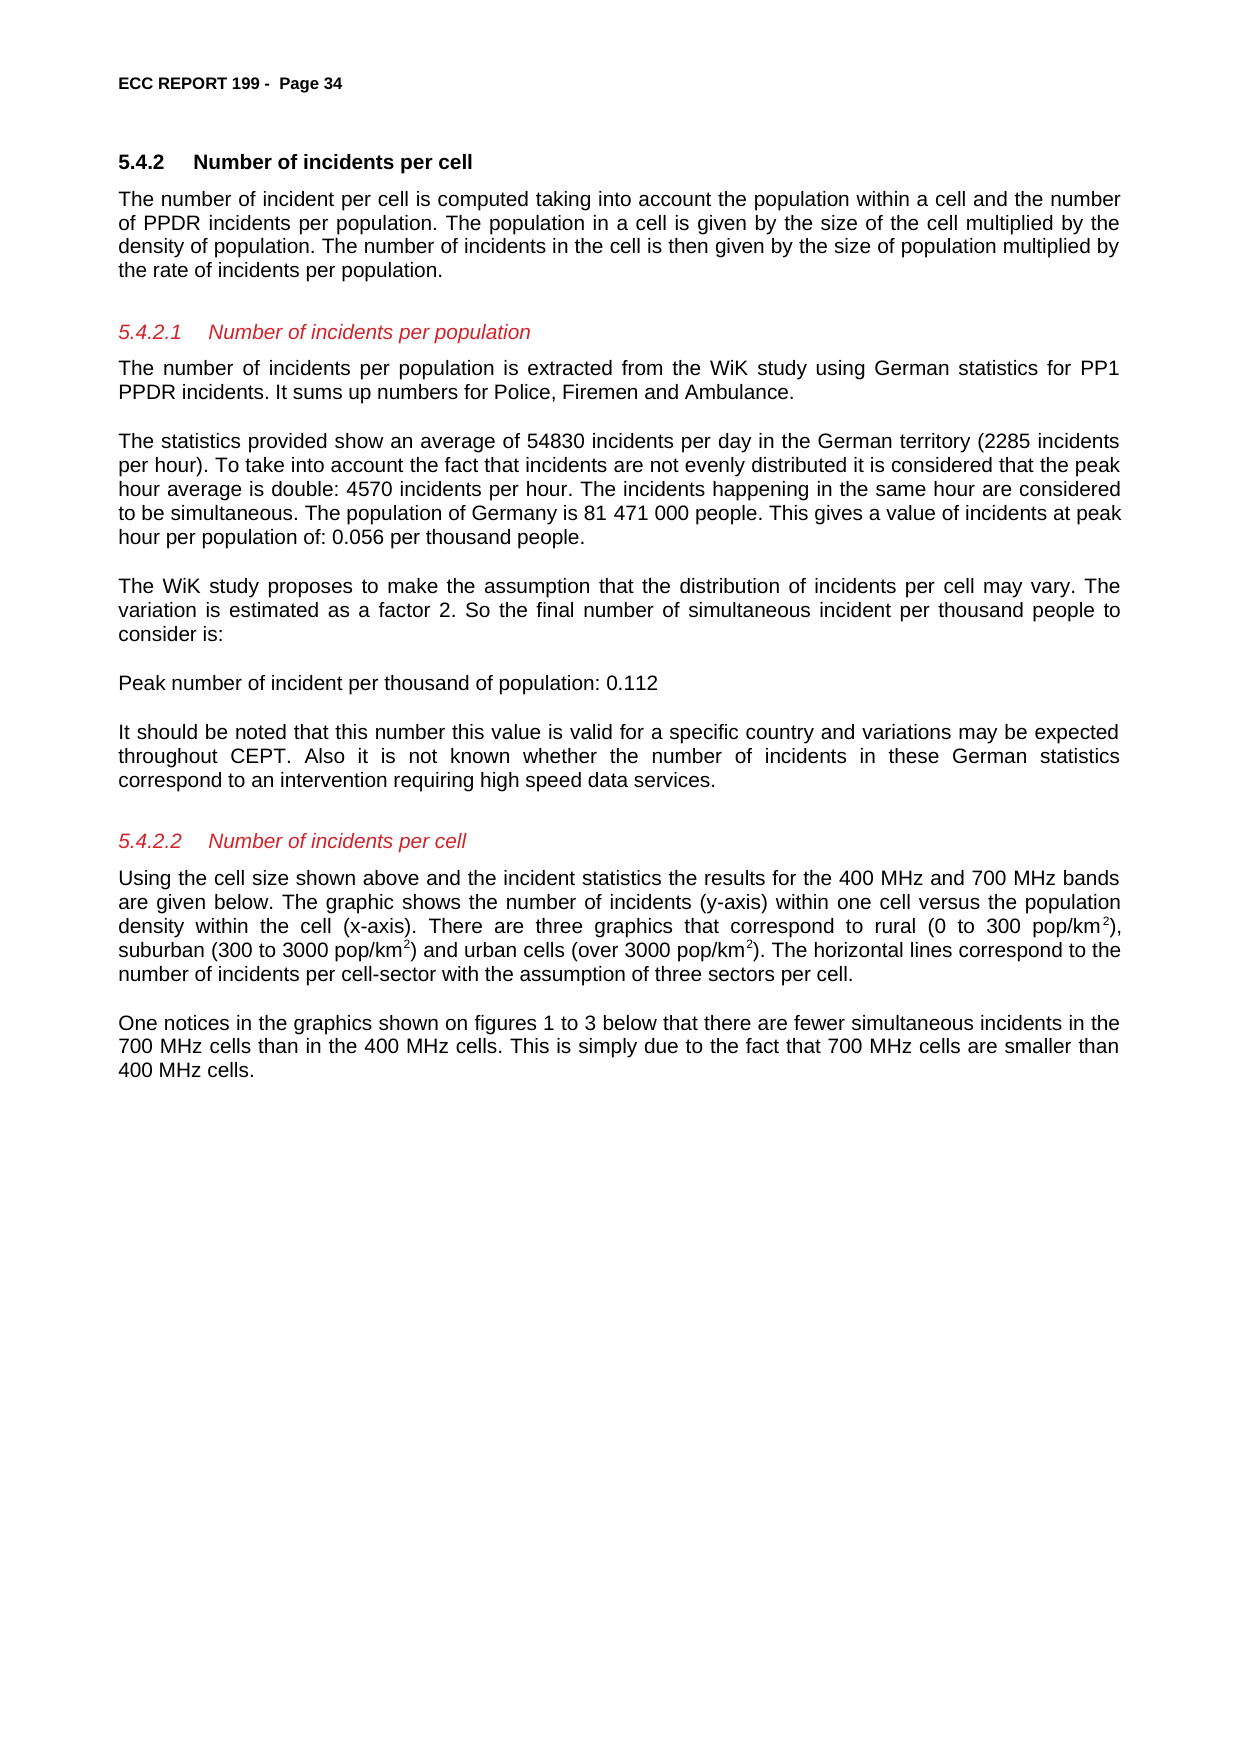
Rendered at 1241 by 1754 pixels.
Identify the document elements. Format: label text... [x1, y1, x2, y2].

text Using the cell size shown above and the incident statistics the results for the 400 MHz and 700 MHz bands are given below. The graphic shows the number of incidents (y-axis) within one cell versus the population density within the cell (x-axis). There are three graphics that correspond to rural (0 to 300 pop/km2), suburban (300 to 3000 pop/km2) and urban cells (over 3000 pop/km2). The horizontal lines correspond to the number of incidents per cell-sector with the assumption of three sectors per cell. [118, 866, 1122, 985]
text Peak number of incident per thousand of population: 0.112 [118, 671, 1122, 695]
text The number of incident per cell is computed taking into account the population within a cell and the number of PPDR incidents per population. The population in a cell is given by the size of the cell multiplied by the density of population. The number of incidents in the cell is then given by the size of population multiplied by the rate of incidents per population. [118, 186, 1122, 282]
text The WiK study proposes to make the assumption that the distribution of incidents per cell may vary. The variation is estimated as a factor 2. So the final number of simultaneous incident per thousand people to consider is: [118, 574, 1122, 646]
text One notices in the graphics shown on figures 1 to 3 below that there are fewer simultaneous incidents in the 700 MHz cells than in the 400 MHz cells. This is simply due to the fact that 700 MHz cells are smaller than 400 MHz cells. [118, 1010, 1122, 1082]
subtitle Number of incidents per population [118, 320, 1122, 344]
text The number of incidents per population is extracted from the WiK study using German statistics for PP1 PPDR incidents. It sums up numbers for Police, Firemen and Ambulance. [118, 356, 1122, 404]
text It should be noted that this number this value is valid for a specific country and variations may be expected throughout CEPT. Also it is not known whether the number of incidents in these German statistics correspond to an intervention requiring high speed data services. [118, 720, 1122, 792]
subtitle Number of incidents per cell [118, 829, 1122, 853]
text The statistics provided show an average of 54830 incidents per day in the German territory (2285 incidents per hour). To take into account the fact that incidents are not evenly distributed it is considered that the peak hour average is double: 4570 incidents per hour. The incidents happening in the same hour are considered to be simultaneous. The population of Germany is 81 471 000 people. This gives a value of incidents at peak hour per population of: 0.056 per thousand people. [118, 429, 1122, 549]
subtitle Number of incidents per cell [118, 150, 1122, 174]
